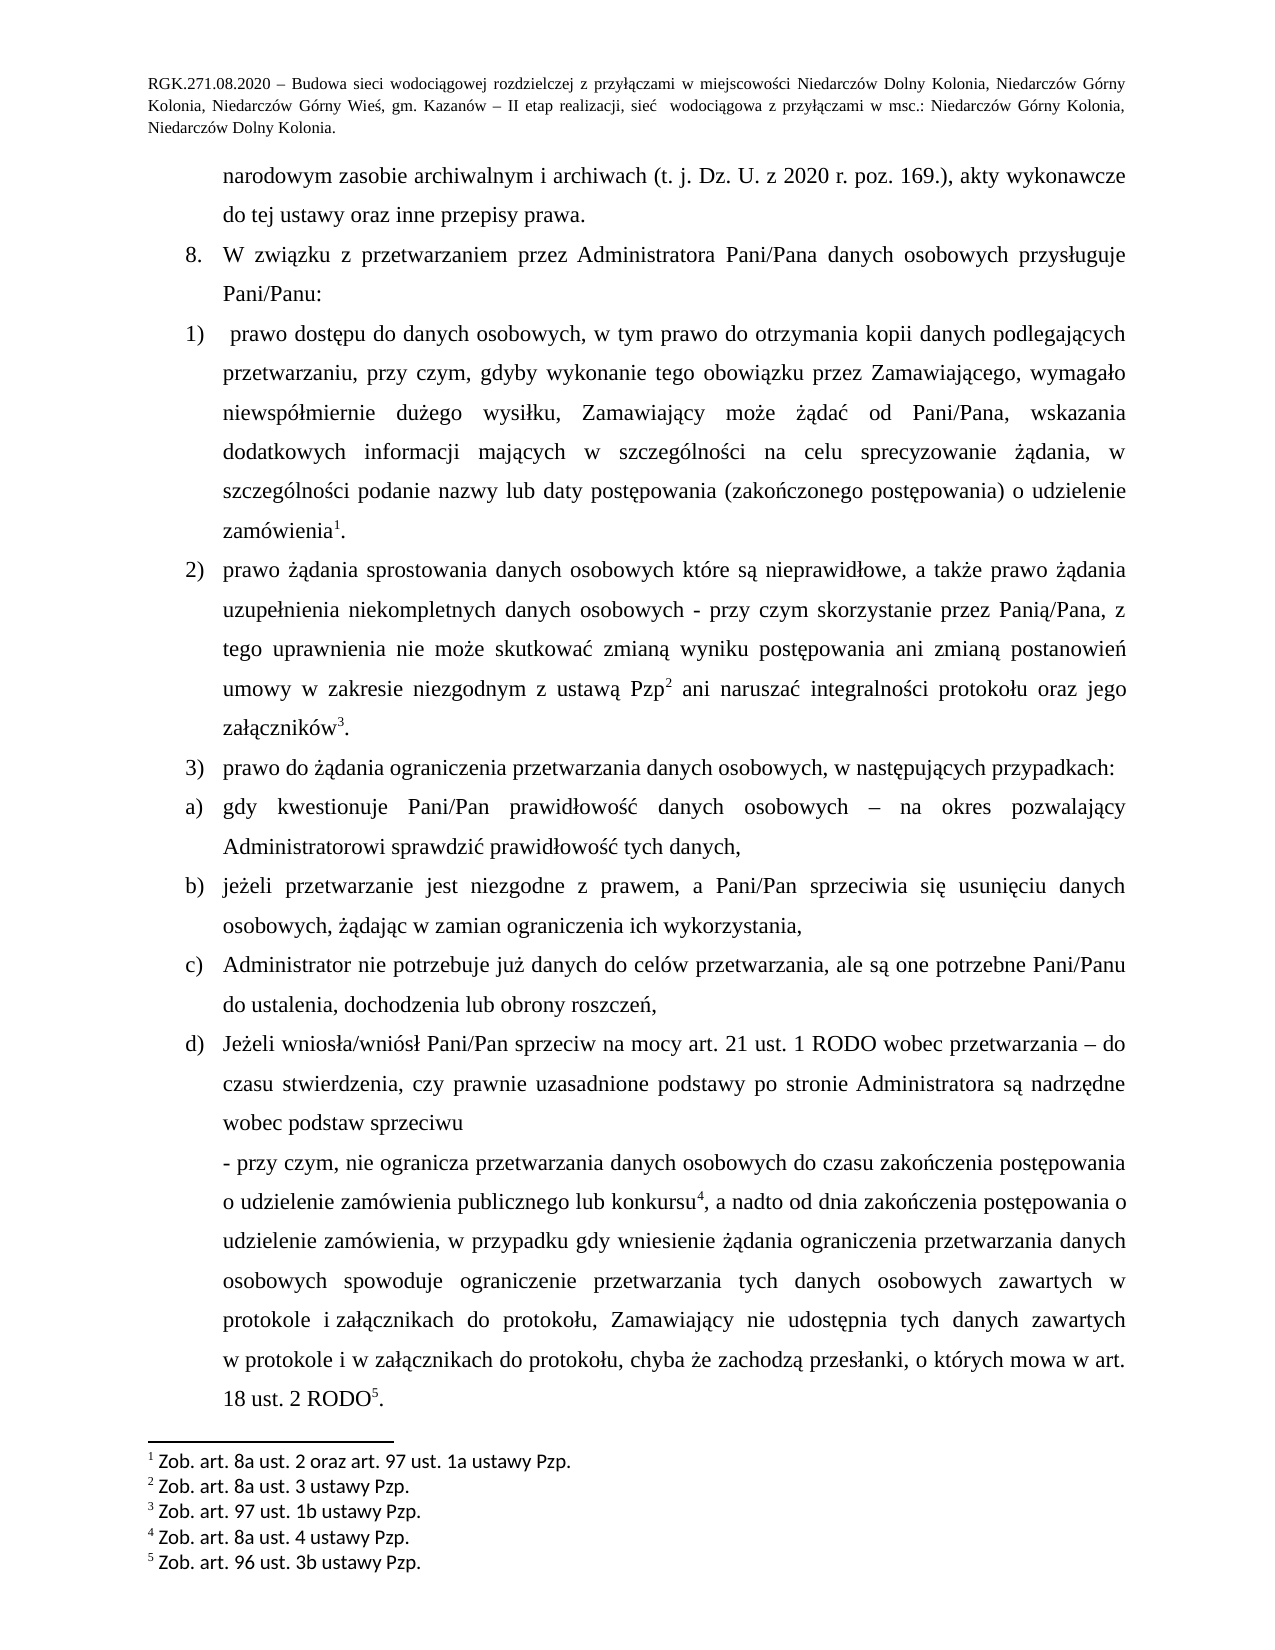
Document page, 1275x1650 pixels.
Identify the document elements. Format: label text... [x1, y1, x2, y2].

list prawo żądania sprostowania danych osobowych które są nieprawidłowe, a także prawo żądania uzupełnienia niekompletnych danych osobowych - przy czym skorzystanie przez Panią/Pana, z tego uprawnienia nie może skutkować zmianą wyniku postępowania ani zmianą postanowień umowy w zakresie niezgodnym z ustawą Pzp ani naruszać integralności protokołu oraz jego załączników. [185, 556, 1127, 741]
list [185, 162, 1127, 227]
list jeżeli przetwarzanie jest niezgodne z prawem, a Pani/Pan sprzeciwia się usunięciu danych osobowych, żądając w zamian ograniczenia ich wykorzystania, [185, 872, 1127, 938]
list Jeżeli wniosła/wniósł Pani/Pan sprzeciw na mocy art. 21 ust. 1 RODO wobec przetwarzania – do czasu stwierdzenia, czy prawnie uzasadnione podstawy po stronie Administratora są nadrzędne wobec podstaw sprzeciwu [185, 1030, 1127, 1136]
list prawo do żądania ograniczenia przetwarzania danych osobowych, w następujących przypadkach: [185, 754, 1127, 780]
list gdy kwestionuje Pani/Pan prawidłowość danych osobowych – na okres pozwalający Administratorowi sprawdzić prawidłowość tych danych, [185, 793, 1127, 859]
list Administrator nie potrzebuje już danych do celów przetwarzania, ale są one potrzebne Pani/Panu do ustalenia, dochodzenia lub obrony roszczeń, [185, 951, 1127, 1017]
text - przy czym, nie ogranicza przetwarzania danych osobowych do czasu zakończenia postępowania o udzielenie zamówienia publicznego lub konkursu, a nadto od dnia zakończenia postępowania o udzielenie zamówienia, w przypadku gdy wniesienie żądania ograniczenia przetwarzania danych osobowych spowoduje ograniczenie przetwarzania tych danych osobowych zawartych w protokole i załącznikach do protokołu, Zamawiający nie udostępnia tych danych zawartych w protokole i w załącznikach do protokołu, chyba że zachodzą przesłanki, o których mowa w art. 18 ust. 2 RODO. [223, 1149, 1127, 1412]
list W związku z przetwarzaniem przez Administratora Pani/Pana danych osobowych przysługuje Pani/Panu: [185, 241, 1127, 306]
list prawo dostępu do danych osobowych, w tym prawo do otrzymania kopii danych podlegających przetwarzaniu, przy czym, gdyby wykonanie tego obowiązku przez Zamawiającego, wymagało niewspółmiernie dużego wysiłku, Zamawiający może żądać od Pani/Pana, wskazania dodatkowych informacji mających w szczególności na celu sprecyzowanie żądania, w szczególności podanie nazwy lub daty postępowania (zakończonego postępowania) o udzielenie zamówienia. [185, 319, 1127, 543]
